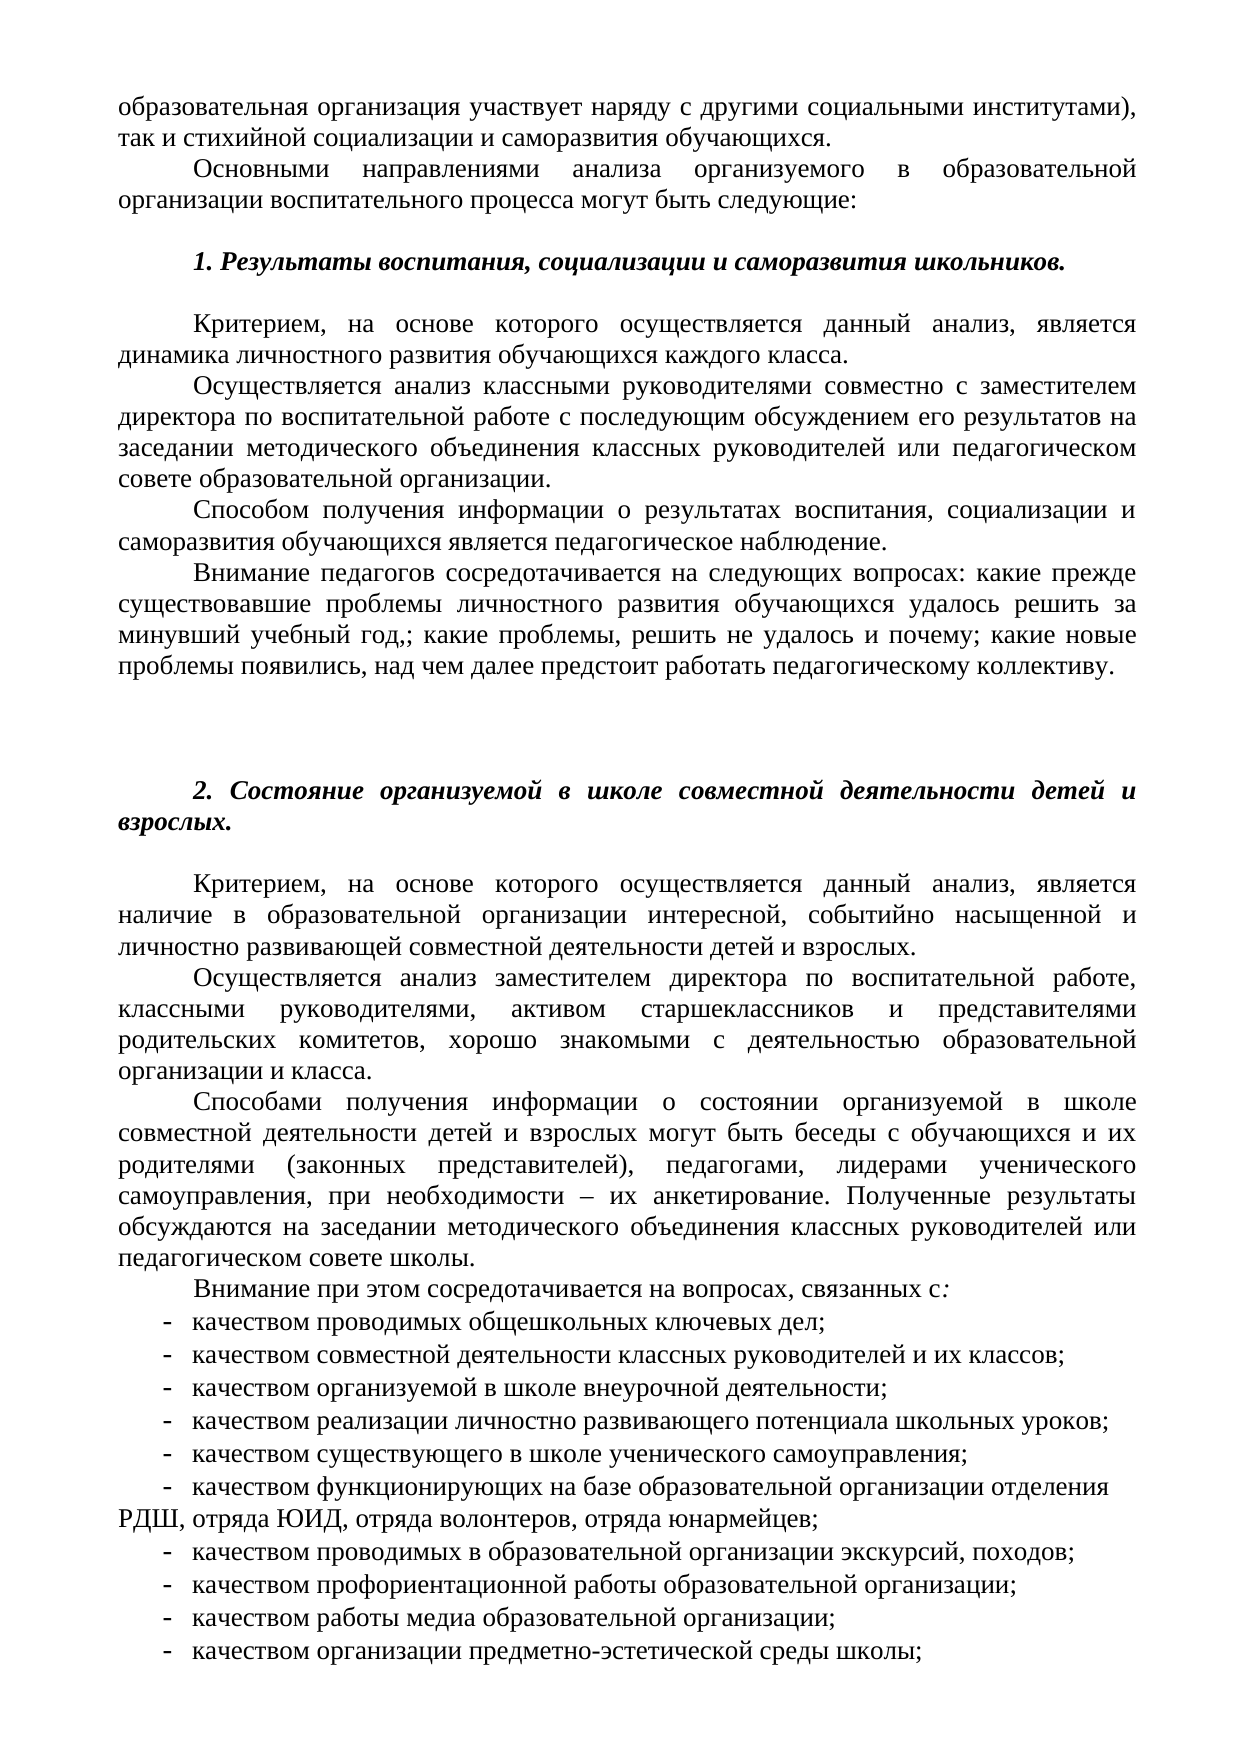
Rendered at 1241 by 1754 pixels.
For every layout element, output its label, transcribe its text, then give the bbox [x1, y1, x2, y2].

list качеством проводимых в образовательной организации экскурсий, походов; [162, 1533, 1161, 1567]
list качеством реализации личностно развивающего потенциала школьных уроков; [162, 1403, 1161, 1436]
list качеством проводимых общешкольных ключевых дел; [162, 1303, 1161, 1337]
subtitle Результаты воспитания, социализации и саморазвития школьников. [193, 245, 1161, 276]
list качеством совместной деятельности классных руководителей и их классов; [162, 1337, 1161, 1370]
text Осуществляется анализ заместителем директора по воспитательной работе, классными руководителями, активом старшеклассников и представителями родительских комитетов, хорошо знакомыми с деятельностью образовательной организации и класса. [118, 961, 1138, 1085]
text Осуществляется анализ классными руководителями совместно с заместителем директора по воспитательной работе с последующим обсуждением его результатов на заседании методического объединения классных руководителей или педагогическом совете образовательной организации. [118, 369, 1138, 494]
list качеством организации предметно-эстетической среды школы; [118, 1633, 1138, 1666]
text Критерием, на основе которого осуществляется данный анализ, является наличие в образовательной организации интересной, событийно насыщенной и личностно развивающей совместной деятельности детей и взрослых. [118, 867, 1138, 961]
list качеством профориентационной работы образовательной организации; [162, 1567, 1161, 1600]
subtitle Состояние организуемой в школе совместной деятельности детей и взрослых. [118, 774, 1137, 836]
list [118, 89, 1138, 152]
list качеством организуемой в школе внеурочной деятельности; [162, 1370, 1161, 1403]
text Способом получения информации о результатах воспитания, социализации и саморазвития обучающихся является педагогическое наблюдение. [118, 494, 1137, 556]
text Критерием, на основе которого осуществляется данный анализ, является динамика личностного развития обучающихся каждого класса. [118, 307, 1138, 369]
list качеством функционирующих на базе образовательной организации отделения РДШ, отряда ЮИД, отряда волонтеров, отряда юнармейцев; [118, 1469, 1137, 1533]
text Способами получения информации о состоянии организуемой в школе совместной деятельности детей и взрослых могут быть беседы с обучающихся и их родителями (законных представителей), педагогами, лидерами ученического самоуправления, при необходимости – их анкетирование. Полученные результаты обсуждаются на заседании методического объединения классных руководителей или педагогическом совете школы. [118, 1085, 1138, 1272]
text Основными направлениями анализа организуемого в образовательной организации воспитательного процесса могут быть следующие: [118, 152, 1138, 214]
list качеством существующего в школе ученического самоуправления; [162, 1436, 1161, 1469]
list качеством работы медиа образовательной организации; [162, 1600, 1161, 1633]
text Внимание при этом сосредотачивается на вопросах, связанных с: [193, 1272, 1161, 1303]
text Внимание педагогов сосредотачивается на следующих вопросах: какие прежде существовавшие проблемы личностного развития обучающихся удалось решить за минувший учебный год,; какие проблемы, решить не удалось и почему; какие новые проблемы появились, над чем далее предстоит работать педагогическому коллективу. [118, 556, 1138, 681]
